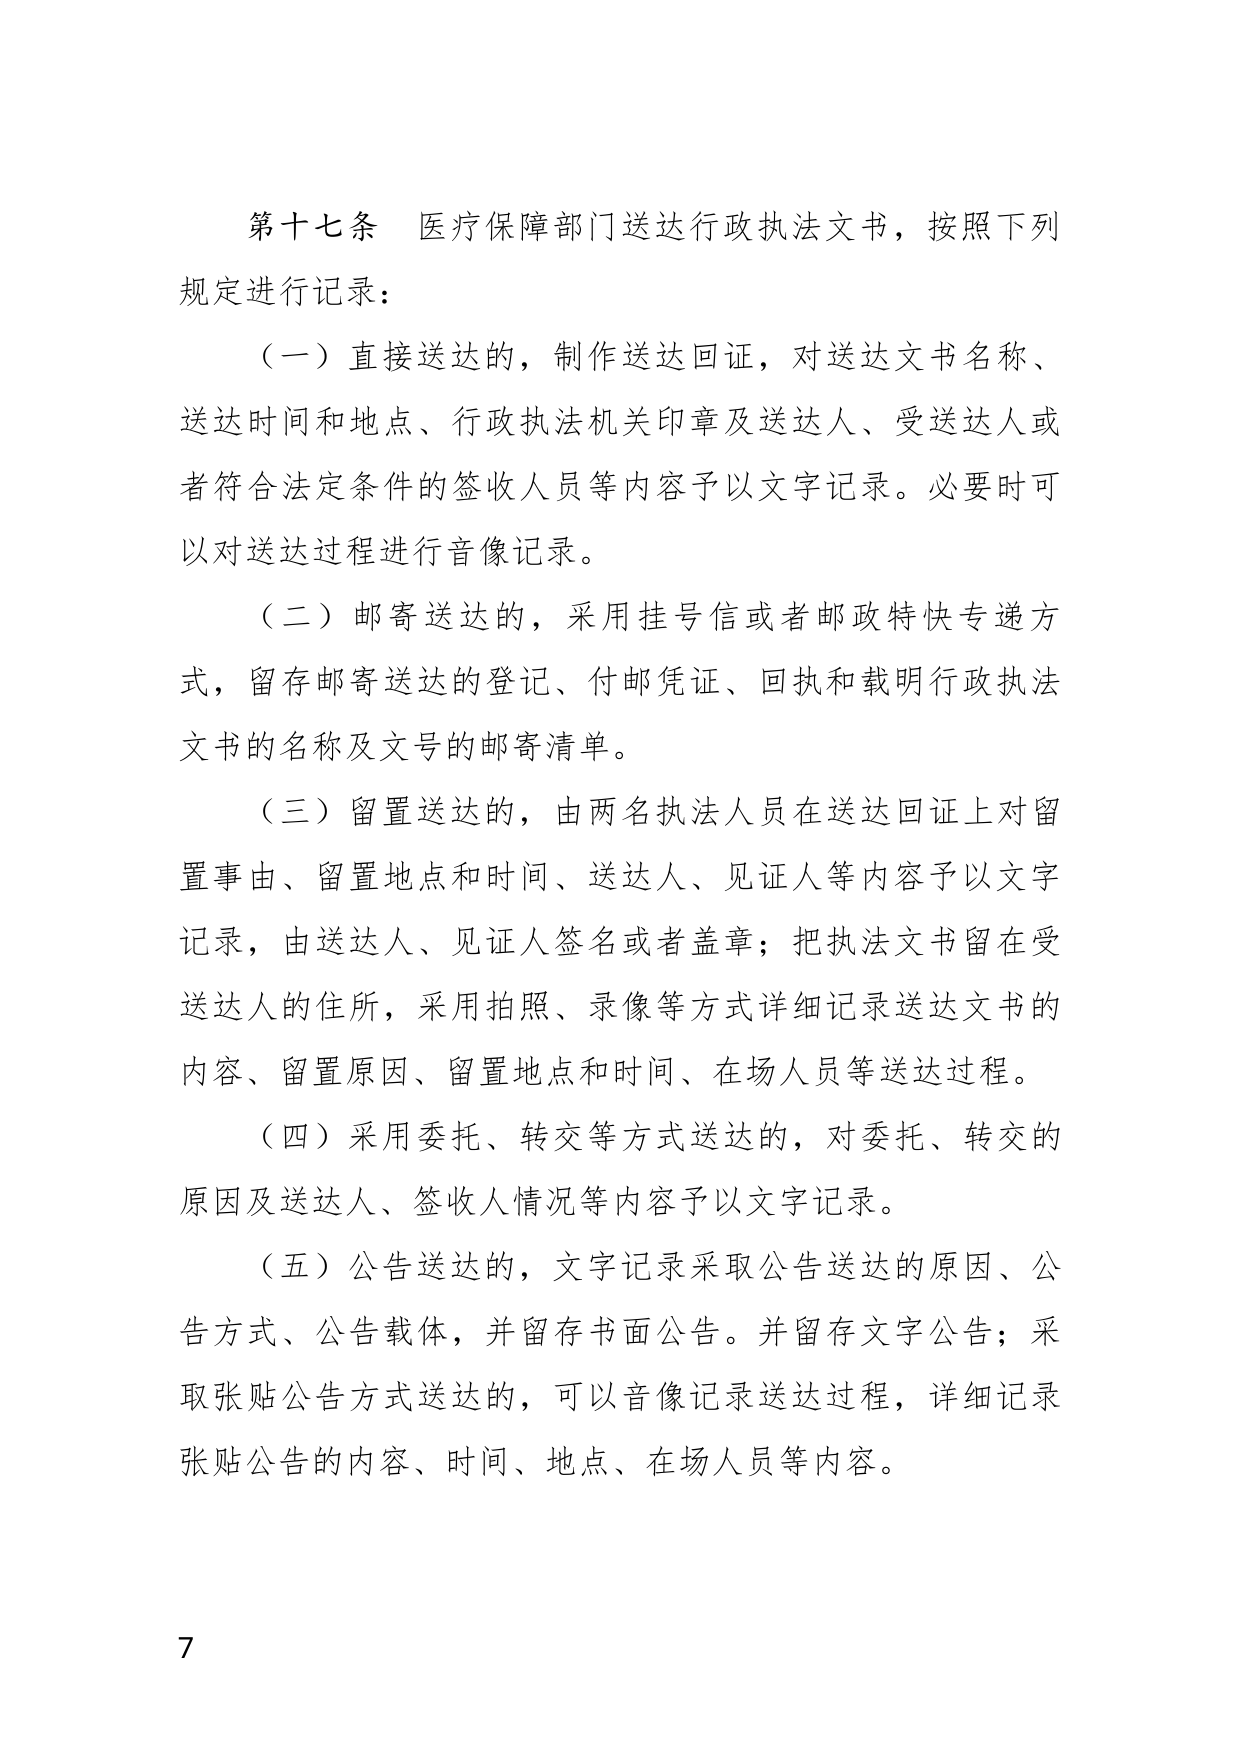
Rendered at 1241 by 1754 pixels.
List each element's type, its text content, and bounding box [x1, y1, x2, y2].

text （四）采用委托、转交等方式送达的，对委托、转交的原因及送达人、签收人情况等内容予以文字记录。 [177, 1102, 1063, 1232]
text （五）公告送达的，文字记录采取公告送达的原因、公告方式、公告载体，并留存书面公告。并留存文字公告；采取张贴公告方式送达的，可以音像记录送达过程，详细记录张贴公告的内容、时间、地点、在场人员等内容。 [177, 1232, 1063, 1492]
text （一）直接送达的，制作送达回证，对送达文书名称、送达时间和地点、行政执法机关印章及送达人、受送达人或者符合法定条件的签收人员等内容予以文字记录。必要时可以对送达过程进行音像记录。 [177, 322, 1063, 582]
text （三）留置送达的，由两名执法人员在送达回证上对留置事由、留置地点和时间、送达人、见证人等内容予以文字记录，由送达人、见证人签名或者盖章；把执法文书留在受送达人的住所，采用拍照、录像等方式详细记录送达文书的内容、留置原因、留置地点和时间、在场人员等送达过程。 [177, 777, 1063, 1102]
text 第十七条 医疗保障部门送达行政执法文书，按照下列规定进行记录： [177, 192, 1063, 322]
text （二）邮寄送达的，采用挂号信或者邮政特快专递方式，留存邮寄送达的登记、付邮凭证、回执和载明行政执法文书的名称及文号的邮寄清单。 [177, 582, 1063, 777]
